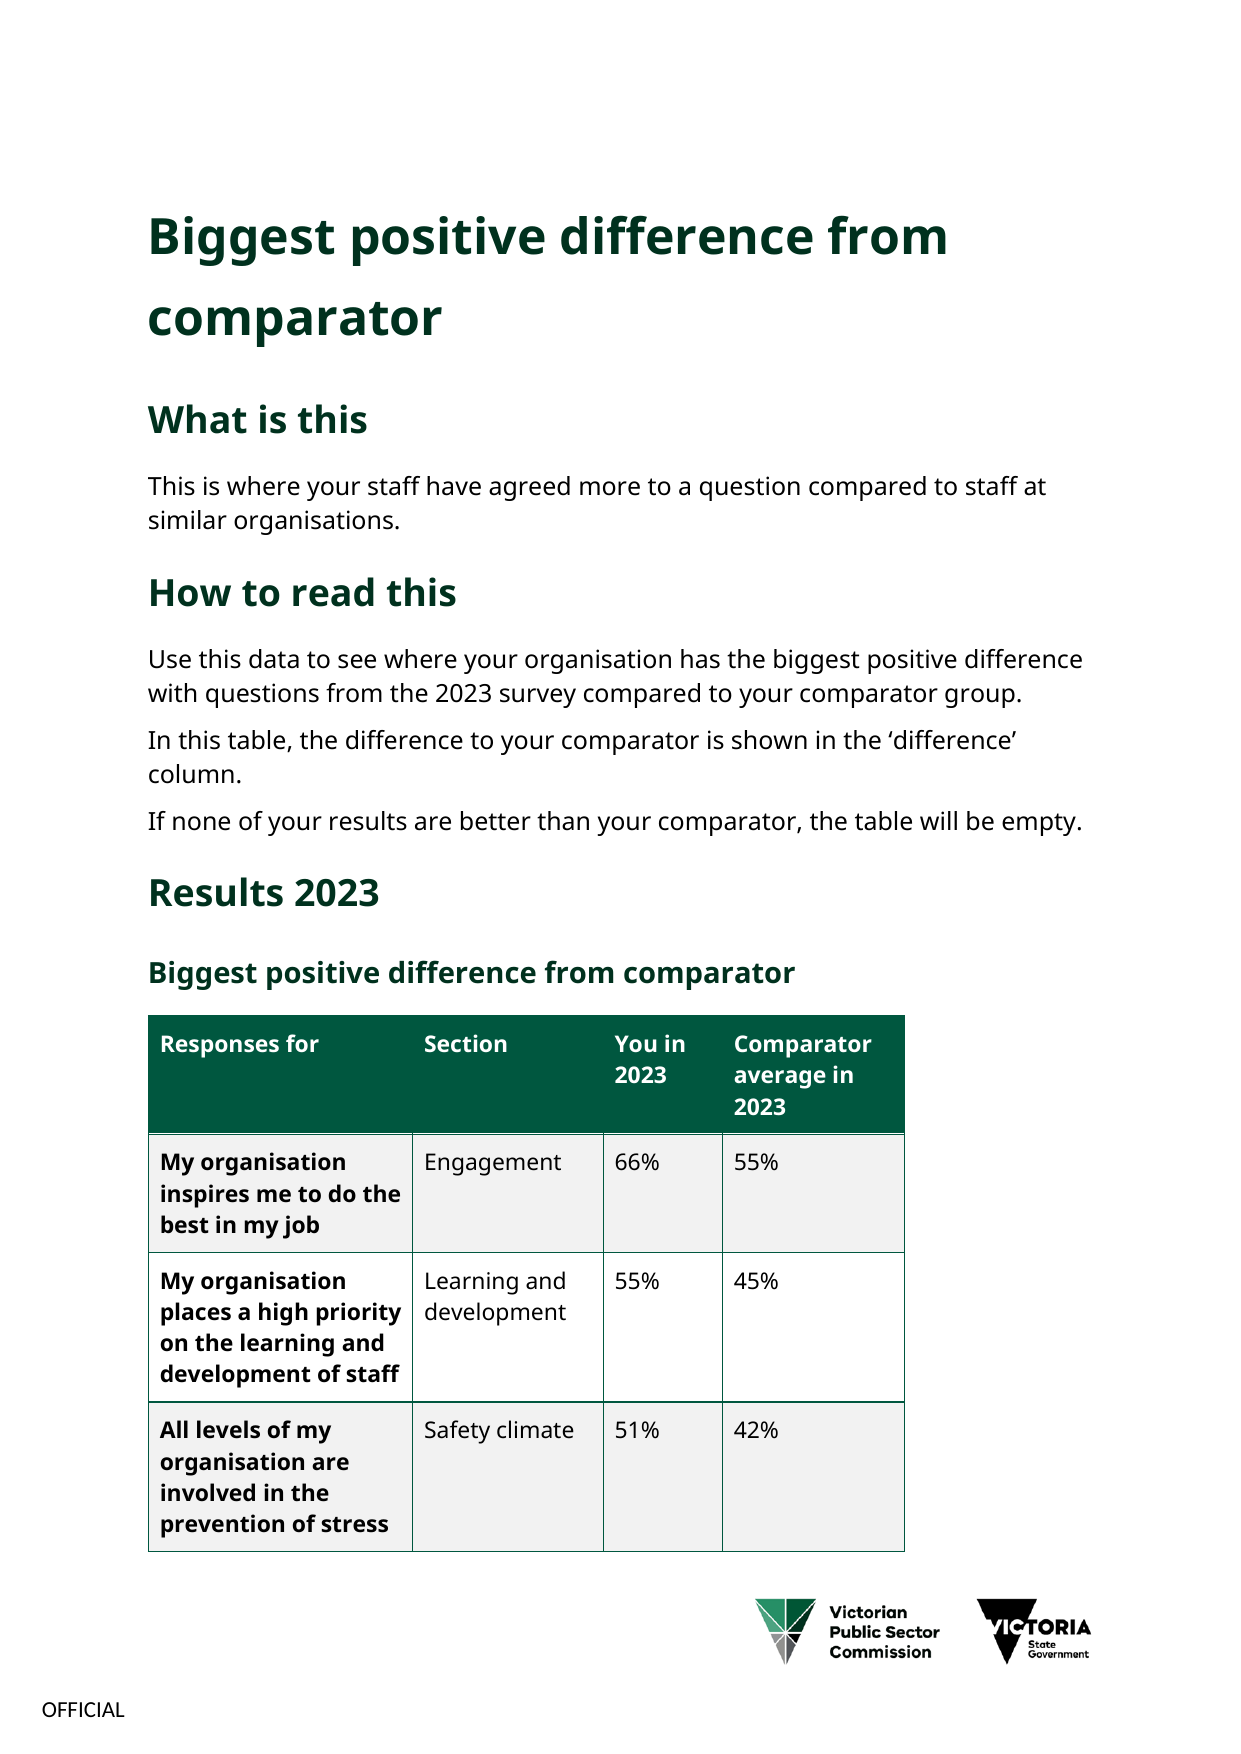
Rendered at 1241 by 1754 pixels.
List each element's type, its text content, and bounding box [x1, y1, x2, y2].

subtitle Biggest positive difference from comparator [148, 953, 1092, 992]
table_cell Safety climate [413, 1403, 603, 1551]
picture [754, 1598, 1093, 1666]
table_cell 45% [723, 1253, 904, 1401]
table_cell All levels of my organisation are involved in the prevention of stress [149, 1403, 412, 1551]
table_header Comparator average in 2023 [723, 1016, 904, 1133]
table_cell My organisation inspires me to do the best in my job [149, 1135, 412, 1252]
subtitle How to read this [148, 566, 1092, 617]
table_cell Engagement [413, 1135, 603, 1252]
table_header Section [413, 1016, 603, 1133]
table_cell My organisation places a high priority on the learning and development of staff [149, 1253, 412, 1401]
table_header Responses for [149, 1016, 412, 1133]
table_cell 55% [723, 1135, 904, 1252]
table_cell 66% [604, 1135, 722, 1252]
text In this table, the difference to your comparator is shown in the ‘difference’ column. [148, 723, 1092, 791]
table_cell 51% [604, 1403, 722, 1551]
table_cell 42% [723, 1403, 904, 1551]
table_header You in 2023 [604, 1016, 722, 1133]
text If none of your results are better than your comparator, the table will be empty. [148, 803, 1092, 837]
table_cell Learning and development [413, 1253, 603, 1401]
subtitle Biggest positive difference from comparator [148, 201, 1092, 350]
text This is where your staff have agreed more to a question compared to staff at similar organisations. [148, 469, 1092, 537]
subtitle What is this [148, 393, 1092, 444]
subtitle Results 2023 [148, 866, 1092, 917]
text Use this data to see where your organisation has the biggest positive difference with questions from the 2023 survey compared to your comparator group. [148, 642, 1092, 710]
table_cell 55% [604, 1253, 722, 1401]
